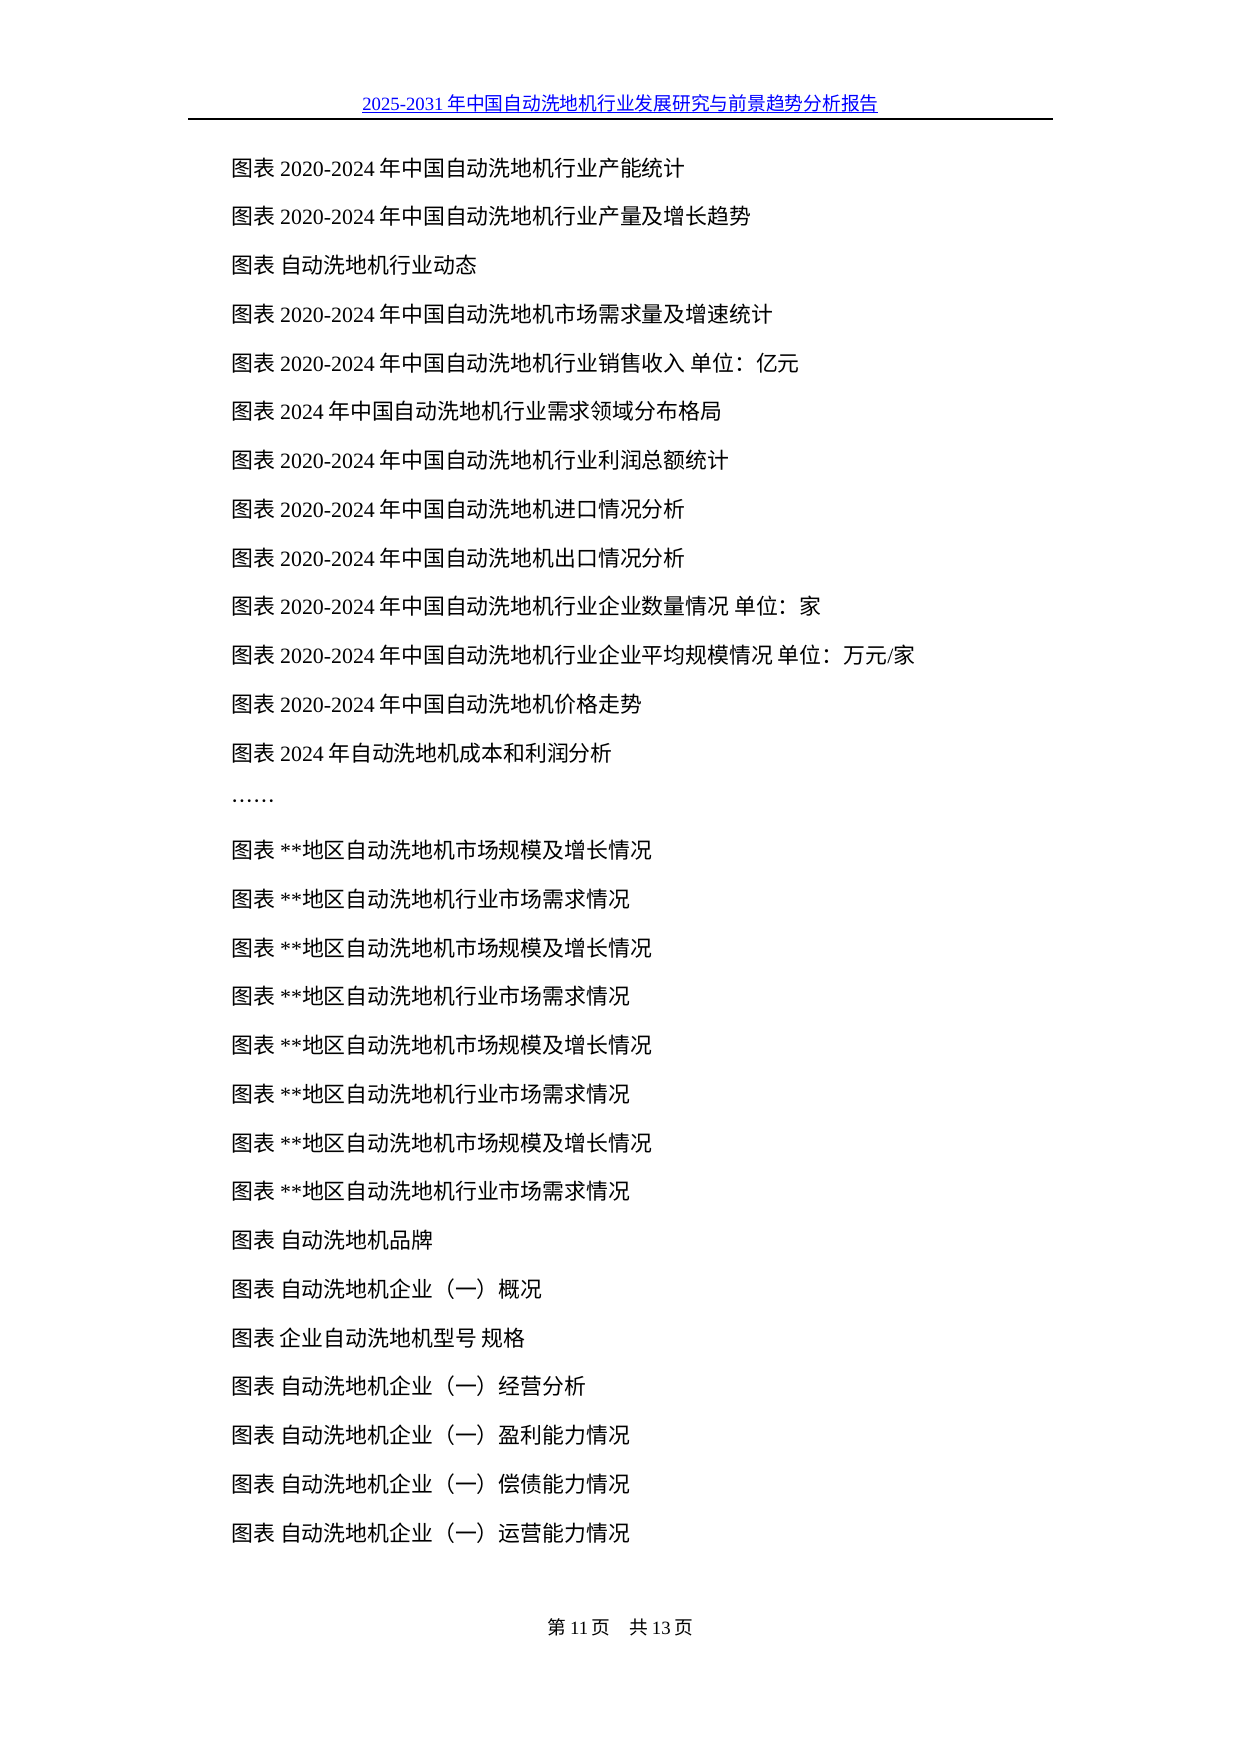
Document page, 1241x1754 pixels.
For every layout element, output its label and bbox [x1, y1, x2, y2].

text [187, 150, 1053, 1548]
